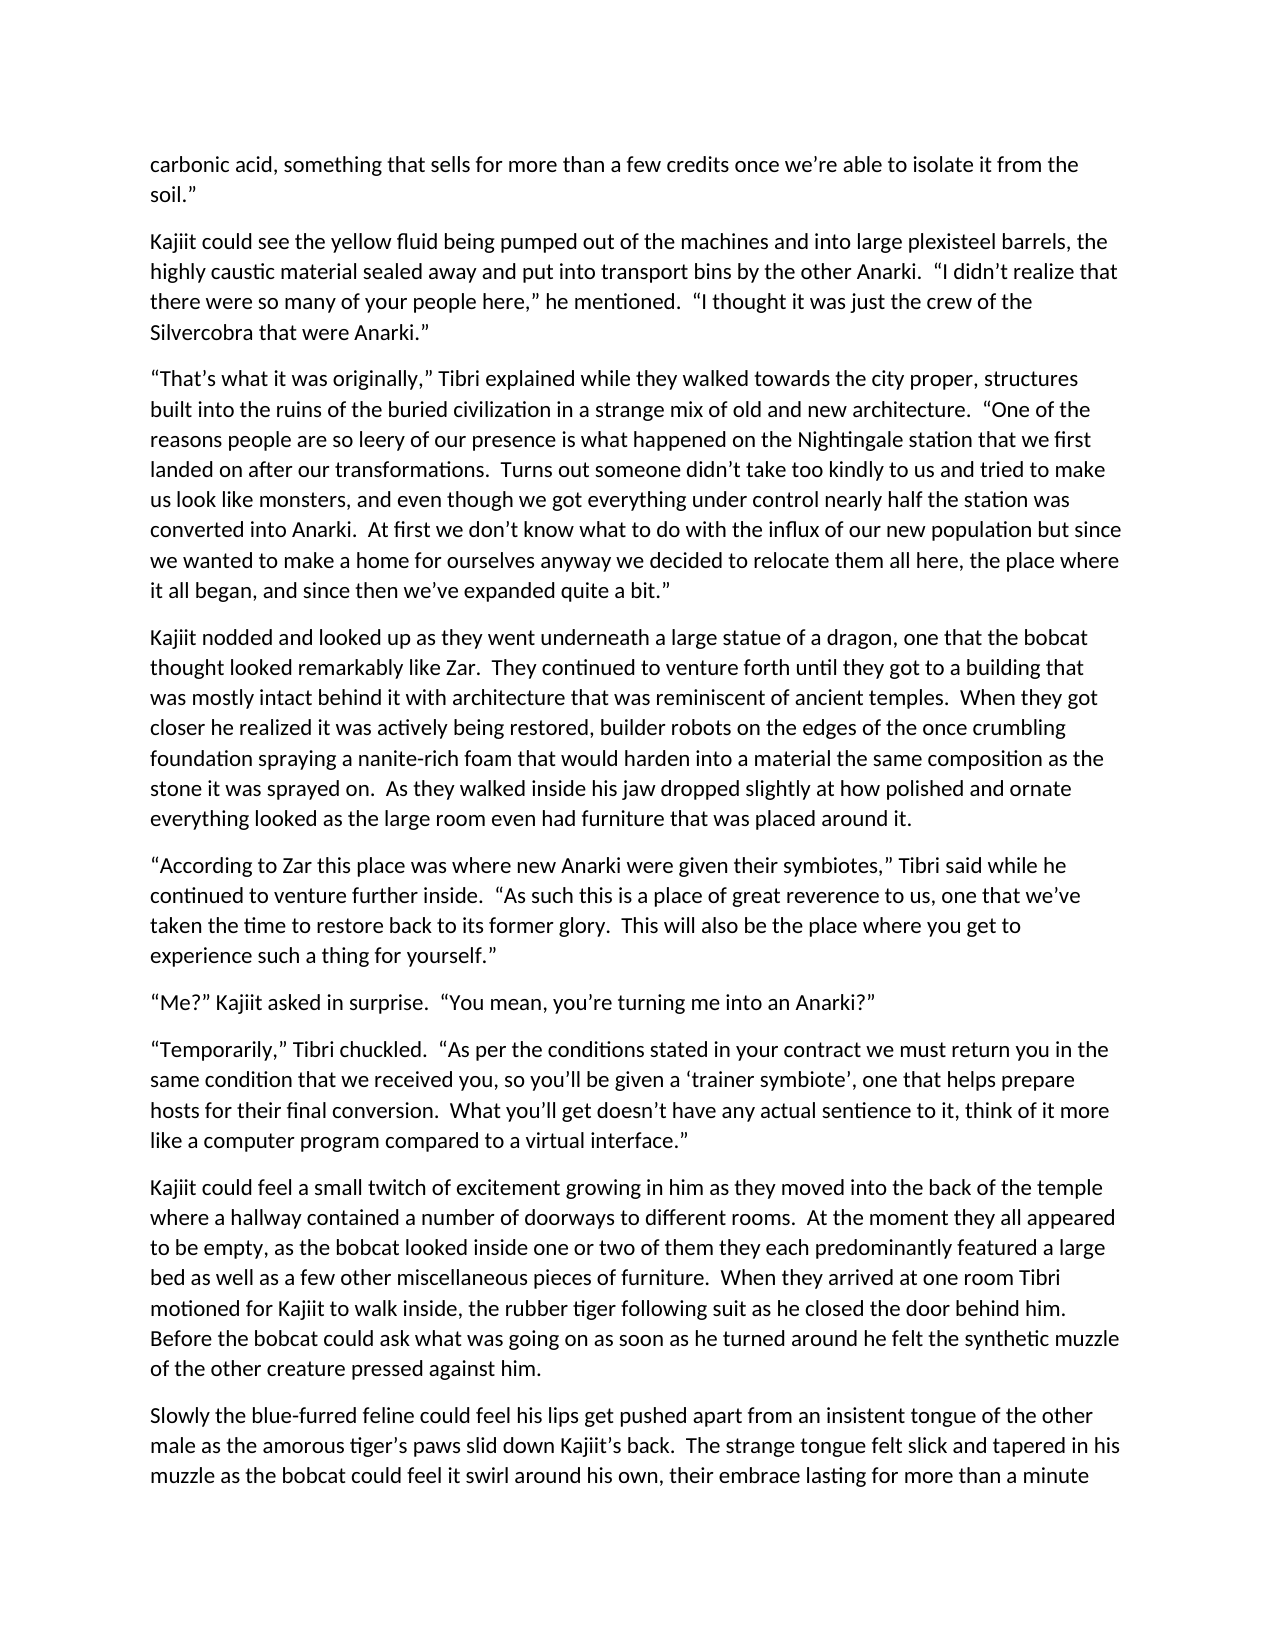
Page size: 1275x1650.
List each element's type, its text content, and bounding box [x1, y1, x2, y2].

text Kajiit could feel a small twitch of excitement growing in him as they moved into the back of the temple where a hallway contained a number of doorways to different rooms. At the moment they all appeared to be empty, as the bobcat looked inside one or two of them they each predominantly featured a large bed as well as a few other miscellaneous pieces of furniture. When they arrived at one room Tibri motioned for Kajiit to walk inside, the rubber tiger following suit as he closed the door behind him. Before the bobcat could ask what was going on as soon as he turned around he felt the synthetic muzzle of the other creature pressed against him. [150, 1173, 1125, 1382]
text “Temporarily,” Tibri chuckled. “As per the conditions stated in your contract we must return you in the same condition that we received you, so you’ll be given a ‘trainer symbiote’, one that helps prepare hosts for their final conversion. What you’ll get doesn’t have any actual sentience to it, think of it more like a computer program compared to a virtual interface.” [150, 1035, 1125, 1154]
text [150, 150, 1125, 208]
text Kajiit could see the yellow fluid being pumped out of the machines and into large plexisteel barrels, the highly caustic material sealed away and put into transport bins by the other Anarki. “I didn’t realize that there were so many of your people here,” he mentioned. “I thought it was just the crew of the Silvercobra that were Anarki.” [150, 227, 1125, 346]
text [150, 1401, 1125, 1489]
text “Me?” Kajiit asked in surprise. “You mean, you’re turning me into an Anarki?” [150, 988, 1125, 1017]
text “That’s what it was originally,” Tibri explained while they walked towards the city proper, structures built into the ruins of the buried civilization in a strange mix of old and new architecture. “One of the reasons people are so leery of our presence is what happened on the Nightingale station that we first landed on after our transformations. Turns out someone didn’t take too kindly to us and tried to make us look like monsters, and even though we got everything under control nearly half the station was converted into Anarki. At first we don’t know what to do with the influx of our new population but since we wanted to make a home for ourselves anyway we decided to relocate them all here, the place where it all began, and since then we’ve expanded quite a bit.” [150, 364, 1125, 604]
text “According to Zar this place was where new Anarki were given their symbiotes,” Tibri said while he continued to venture further inside. “As such this is a place of great reverence to us, one that we’ve taken the time to restore back to its former glory. This will also be the place where you get to experience such a thing for yourself.” [150, 851, 1125, 970]
text Kajiit nodded and looked up as they went underneath a large statue of a dragon, one that the bobcat thought looked remarkably like Zar. They continued to venture forth until they got to a building that was mostly intact behind it with architecture that was reminiscent of ancient temples. When they got closer he realized it was actively being restored, builder robots on the edges of the once crumbling foundation spraying a nanite-rich foam that would harden into a material the same composition as the stone it was sprayed on. As they walked inside his jaw dropped slightly at how polished and ornate everything looked as the large room even had furniture that was placed around it. [150, 623, 1125, 832]
